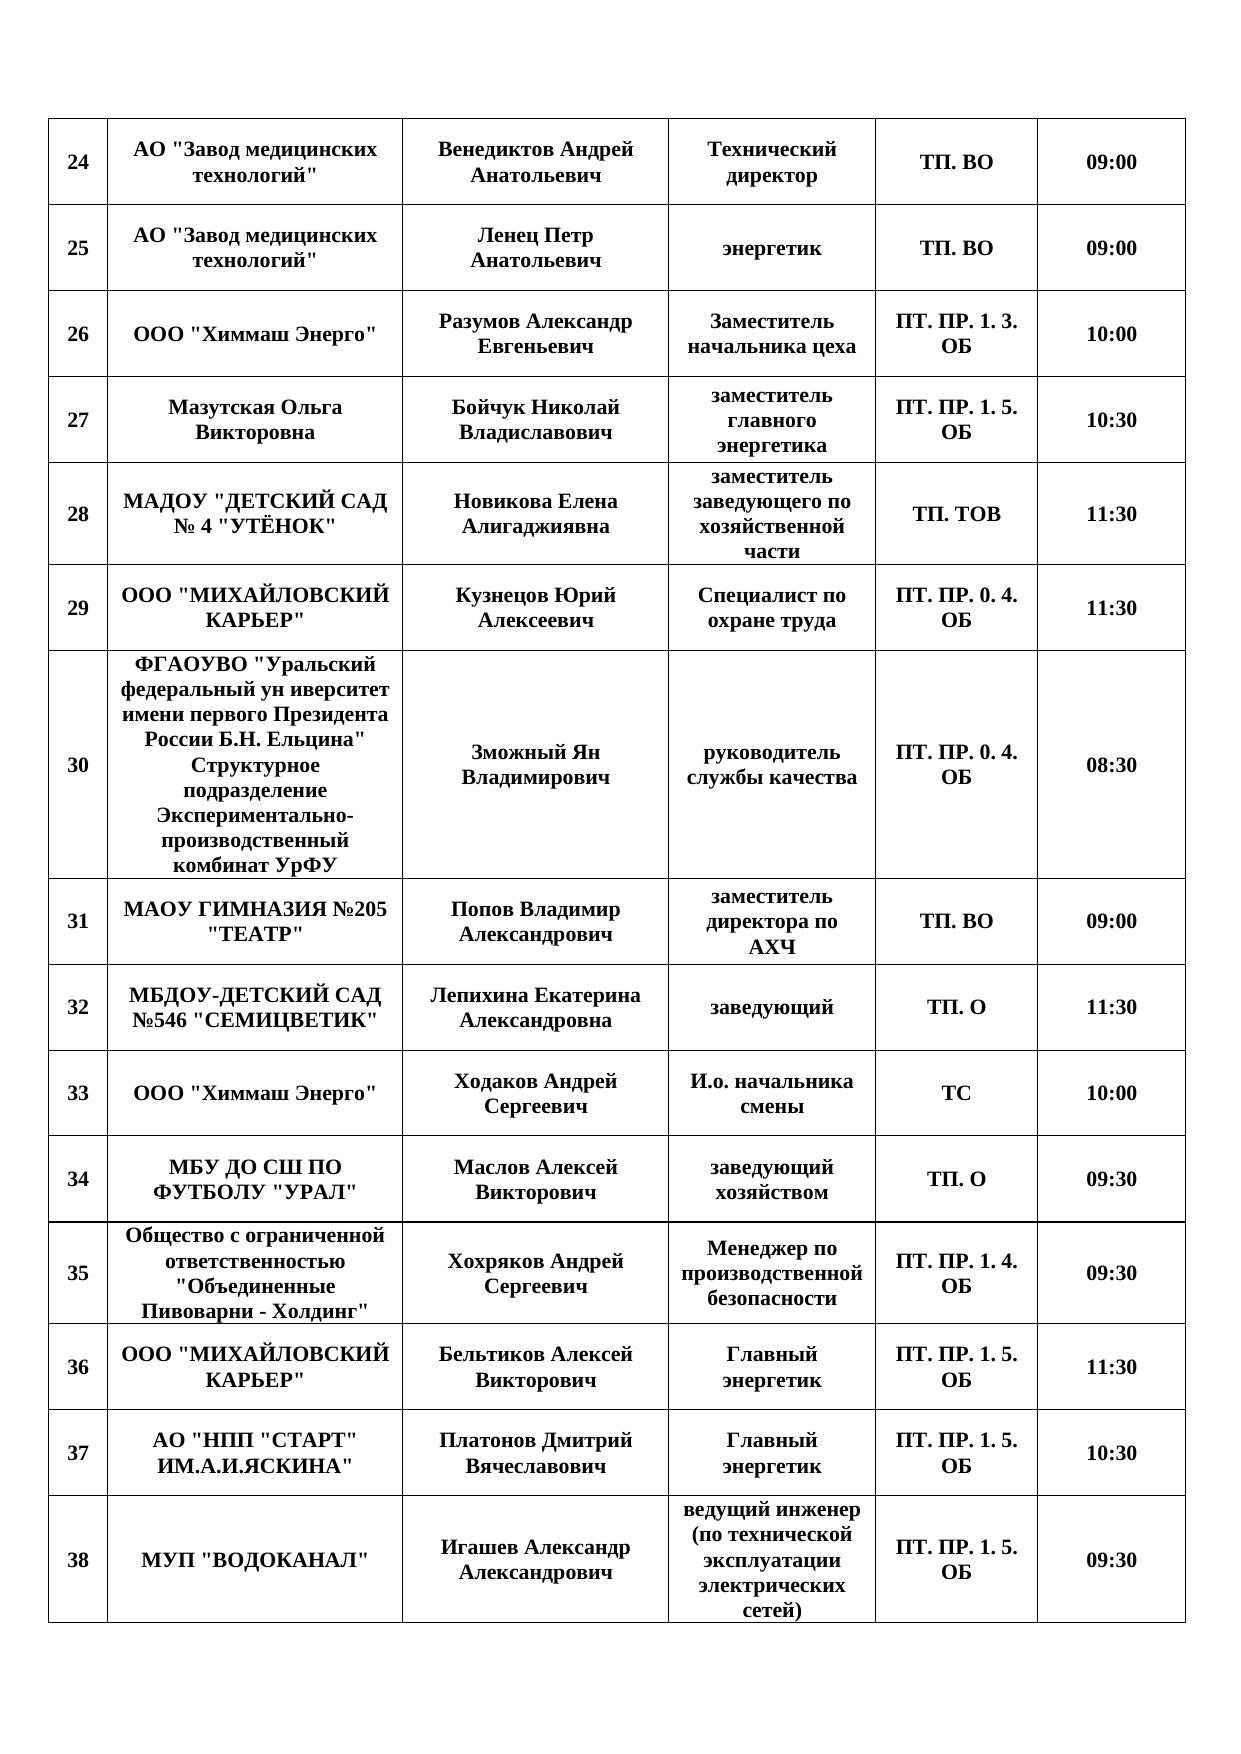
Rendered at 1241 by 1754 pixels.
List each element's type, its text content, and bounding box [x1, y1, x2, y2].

table_cell ПТ. ПР. 1. 5. ОБ [876, 1410, 1037, 1495]
table_cell руководитель службы качества [669, 651, 875, 878]
table_cell 09:30 [1038, 1223, 1185, 1323]
table_cell Зможный Ян Владимирович [403, 651, 668, 878]
table_cell 09:30 [1038, 1136, 1185, 1221]
table_cell Разумов Александр Евгеньевич [403, 291, 668, 376]
table_cell ПТ. ПР. 0. 4. ОБ [876, 651, 1037, 878]
table_cell 27 [49, 377, 107, 462]
table_cell АО "НПП "СТАРТ" ИМ.А.И.ЯСКИНА" [108, 1410, 402, 1495]
table_cell 10:00 [1038, 1051, 1185, 1135]
table_cell Маслов Алексей Викторович [403, 1136, 668, 1221]
table_cell 33 [49, 1051, 107, 1135]
table_cell МУП "ВОДОКАНАЛ" [108, 1496, 402, 1622]
table_cell Хохряков Андрей Сергеевич [403, 1223, 668, 1323]
table_cell 38 [49, 1496, 107, 1622]
table_cell Венедиктов Андрей Анатольевич [403, 119, 668, 204]
table_cell 08:30 [1038, 651, 1185, 878]
table_cell Попов Владимир Александрович [403, 879, 668, 963]
table_cell 29 [49, 565, 107, 650]
table_cell 11:30 [1038, 565, 1185, 650]
table_cell 09:00 [1038, 879, 1185, 963]
table_cell 36 [49, 1324, 107, 1409]
table_cell 35 [49, 1223, 107, 1323]
table_cell 10:00 [1038, 291, 1185, 376]
table_cell Ходаков Андрей Сергеевич [403, 1051, 668, 1135]
table_cell ТП. ТОВ [876, 463, 1037, 564]
table_cell 30 [49, 651, 107, 878]
table_cell Главный энергетик [669, 1324, 875, 1409]
table_cell Главный энергетик [669, 1410, 875, 1495]
table_cell заместитель заведующего по хозяйственной части [669, 463, 875, 564]
table_cell ООО "МИХАЙЛОВСКИЙ КАРЬЕР" [108, 565, 402, 650]
table_cell ПТ. ПР. 1. 5. ОБ [876, 1496, 1037, 1622]
table_cell ТП. О [876, 965, 1037, 1049]
table_cell Кузнецов Юрий Алексеевич [403, 565, 668, 650]
table_cell МАДОУ "ДЕТСКИЙ САД № 4 "УТЁНОК" [108, 463, 402, 564]
table_cell Заместитель начальника цеха [669, 291, 875, 376]
table_cell ПТ. ПР. 1. 5. ОБ [876, 1324, 1037, 1409]
table_cell ТП. ВО [876, 879, 1037, 963]
table_cell 10:30 [1038, 377, 1185, 462]
table_cell МБДОУ-ДЕТСКИЙ САД №546 "СЕМИЦВЕТИК" [108, 965, 402, 1049]
table_cell заместитель главного энергетика [669, 377, 875, 462]
table_cell ведущий инженер (по технической эксплуатации электрических сетей) [669, 1496, 875, 1622]
table_cell 24 [49, 119, 107, 204]
table_cell ФГАОУВО "Уральский федеральный ун иверситет имени первого Президента России Б.Н. Ельцина" Структурное подразделение Экспериментально-производственный комбинат УрФУ [108, 651, 402, 878]
table_cell 09:00 [1038, 205, 1185, 290]
table_cell 28 [49, 463, 107, 564]
table_cell Ленец Петр Анатольевич [403, 205, 668, 290]
table_cell ТП. О [876, 1136, 1037, 1221]
table_cell Технический директор [669, 119, 875, 204]
table_cell 26 [49, 291, 107, 376]
table_cell ТП. ВО [876, 205, 1037, 290]
table_cell ООО "МИХАЙЛОВСКИЙ КАРЬЕР" [108, 1324, 402, 1409]
table_cell ПТ. ПР. 0. 4. ОБ [876, 565, 1037, 650]
table_cell ПТ. ПР. 1. 3. ОБ [876, 291, 1037, 376]
table_cell 31 [49, 879, 107, 963]
table_cell 37 [49, 1410, 107, 1495]
table_cell заместитель директора по АХЧ [669, 879, 875, 963]
table_cell МБУ ДО СШ ПО ФУТБОЛУ "УРАЛ" [108, 1136, 402, 1221]
table_cell Бельтиков Алексей Викторович [403, 1324, 668, 1409]
table_cell заведующий хозяйством [669, 1136, 875, 1221]
table_cell И.о. начальника смены [669, 1051, 875, 1135]
table_cell ПТ. ПР. 1. 5. ОБ [876, 377, 1037, 462]
table_cell 25 [49, 205, 107, 290]
table_cell 10:30 [1038, 1410, 1185, 1495]
table_cell 09:30 [1038, 1496, 1185, 1622]
table_cell 32 [49, 965, 107, 1049]
table_cell МАОУ ГИМНАЗИЯ №205 "ТЕАТР" [108, 879, 402, 963]
table_cell энергетик [669, 205, 875, 290]
table_cell Общество с ограниченной ответственностью "Объединенные Пивоварни - Холдинг" [108, 1223, 402, 1323]
table_cell ТС [876, 1051, 1037, 1135]
table_cell ООО "Химмаш Энерго" [108, 291, 402, 376]
table_cell Мазутская Ольга Викторовна [108, 377, 402, 462]
table_cell Новикова Елена Алигаджиявна [403, 463, 668, 564]
table_cell Менеджер по производственной безопасности [669, 1223, 875, 1323]
table_cell Бойчук Николай Владиславович [403, 377, 668, 462]
table_cell Лепихина Екатерина Александровна [403, 965, 668, 1049]
table_cell АО "Завод медицинских технологий" [108, 119, 402, 204]
table_cell 11:30 [1038, 965, 1185, 1049]
table_cell заведующий [669, 965, 875, 1049]
table_cell 11:30 [1038, 463, 1185, 564]
table_cell ООО "Химмаш Энерго" [108, 1051, 402, 1135]
table_cell Специалист по охране труда [669, 565, 875, 650]
table_cell 11:30 [1038, 1324, 1185, 1409]
table_cell 09:00 [1038, 119, 1185, 204]
table_cell ПТ. ПР. 1. 4. ОБ [876, 1223, 1037, 1323]
table_cell Игашев Александр Александрович [403, 1496, 668, 1622]
table_cell 34 [49, 1136, 107, 1221]
table_cell ТП. ВО [876, 119, 1037, 204]
table_cell АО "Завод медицинских технологий" [108, 205, 402, 290]
table_cell Платонов Дмитрий Вячеславович [403, 1410, 668, 1495]
